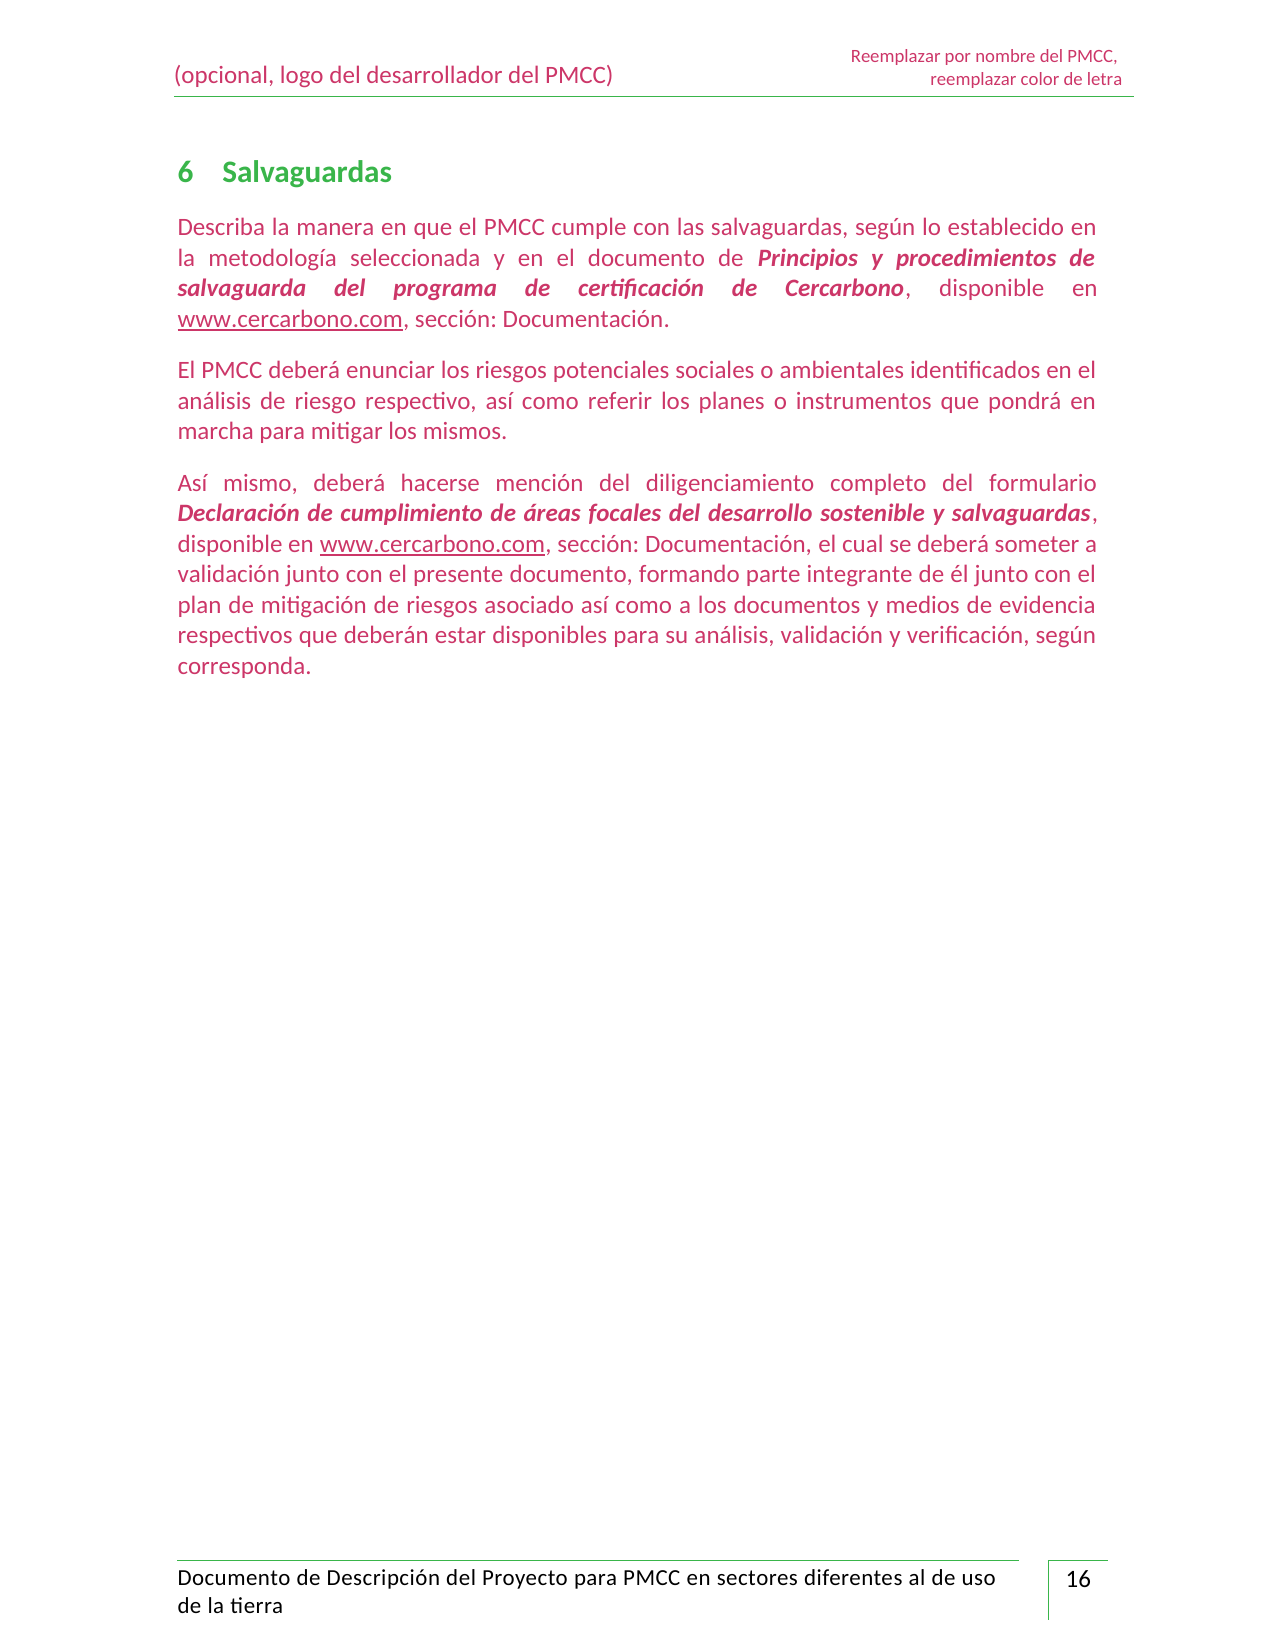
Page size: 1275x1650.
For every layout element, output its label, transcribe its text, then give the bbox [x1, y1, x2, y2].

text El PMCC deberá enunciar los riesgos potenciales sociales o ambientales identificados en el análisis de riesgo respectivo, así como referir los planes o instrumentos que pondrá en marcha para mitigar los mismos. [177, 354, 1098, 446]
text Así mismo, deberá hacerse mención del diligenciamiento completo del formulario Declaración de cumplimiento de áreas focales del desarrollo sostenible y salvaguardas, disponible en www.cercarbono.com, sección: Documentación, el cual se deberá someter a validación junto con el presente documento, formando parte integrante de él junto con el plan de mitigación de riesgos asociado así como a los documentos y medios de evidencia respectivos que deberán estar disponibles para su análisis, validación y verificación, según corresponda. [177, 467, 1098, 681]
text Describa la manera en que el PMCC cumple con las salvaguardas, según lo establecido en la metodología seleccionada y en el documento de Principios y procedimientos de salvaguarda del programa de certificación de Cercarbono, disponible en www.cercarbono.com, sección: Documentación. [177, 212, 1098, 334]
text Salvaguardas [177, 153, 1098, 191]
